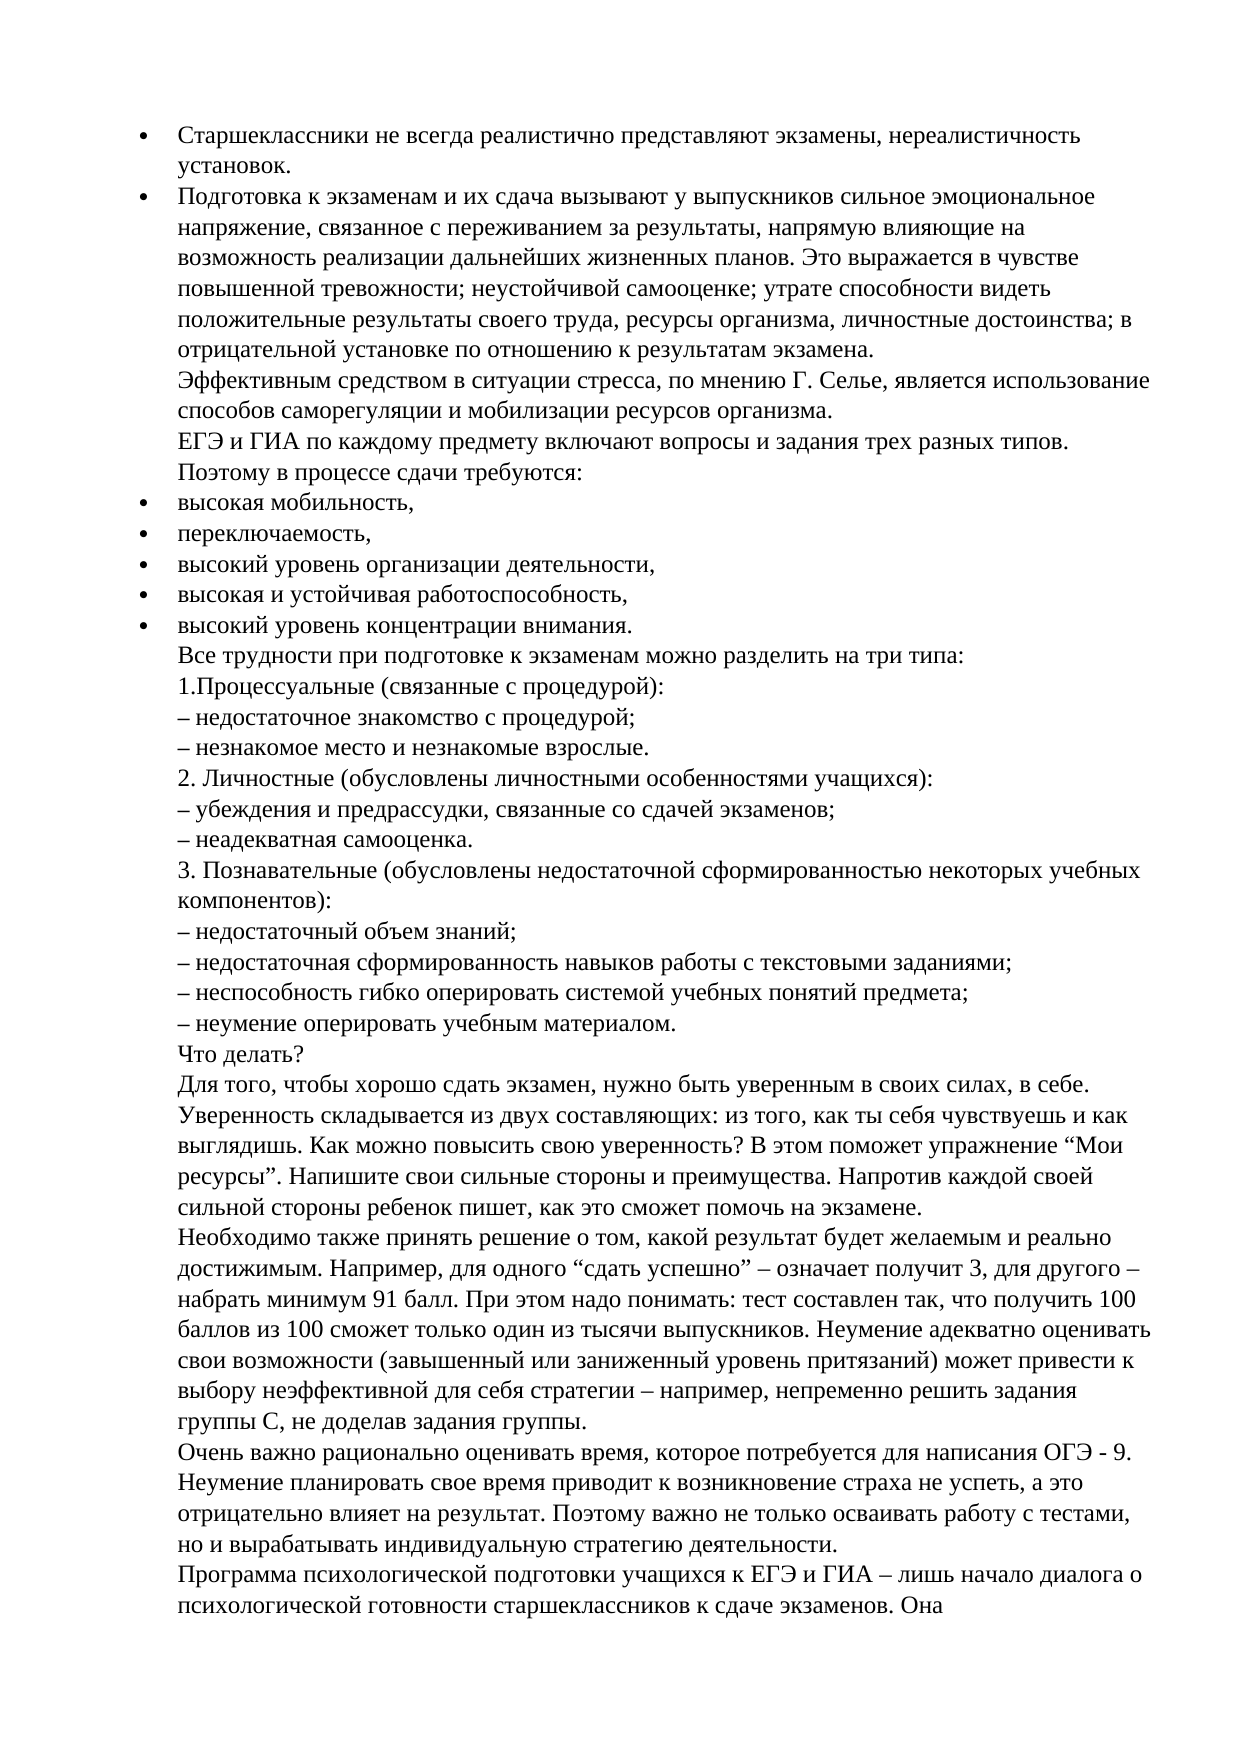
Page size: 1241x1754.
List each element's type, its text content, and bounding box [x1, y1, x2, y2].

text – неумение оперировать учебным материалом. [177, 1006, 1152, 1037]
text Для того, чтобы хорошо сдать экзамен, нужно быть уверенным в своих силах, в себе. Уверенность складывается из двух составляющих: из того, как ты себя чувствуешь и как выглядишь. Как можно повысить свою уверенность? В этом поможет упражнение “Мои ресурсы”. Напишите свои сильные стороны и преимущества. Напротив каждой своей сильной стороны ребенок пишет, как это сможет помочь на экзамене. [177, 1067, 1152, 1221]
list высокий уровень концентрации внимания. [140, 608, 1152, 639]
text 3. Познавательные (обусловлены недостаточной сформированностью некоторых учебных компонентов): [177, 853, 1152, 914]
list высокая мобильность, [140, 486, 1152, 516]
list Подготовка к экзаменам и их сдача вызывают у выпускников сильное эмоциональное напряжение, связанное с переживанием за результаты, напрямую влияющие на возможность реализации дальнейших жизненных планов. Это выражается в чувстве повышенной тревожности; неустойчивой самооценке; утрате способности видеть положительные результаты своего труда, ресурсы организма, личностные достоинства; в отрицательной установке по отношению к результатам экзамена. [140, 179, 1152, 363]
text – недостаточное знакомство с процедурой; [177, 700, 1152, 731]
list Старшеклассники не всегда реалистично представляют экзамены, нереалистичность установок. [140, 118, 1152, 179]
text – неадекватная самооценка. [177, 822, 1152, 853]
text Что делать? [177, 1037, 1152, 1067]
text Все трудности при подготовке к экзаменам можно разделить на три типа: [177, 639, 1152, 669]
text – незнакомое место и незнакомые взрослые. [177, 731, 1152, 761]
text 1.Процессуальные (связанные с процедурой): [177, 669, 1152, 700]
text Эффективным средством в ситуации стресса, по мнению Г. Селье, является использование способов саморегуляции и мобилизации ресурсов организма. [177, 363, 1152, 424]
list высокий уровень организации деятельности, [140, 547, 1152, 577]
list переключаемость, [140, 516, 1152, 547]
text Очень важно рационально оценивать время, которое потребуется для написания ОГЭ - 9. Неумение планировать свое время приводит к возникновение страха не успеть, а это отрицательно влияет на результат. Поэтому важно не только осваивать работу с тестами, но и вырабатывать индивидуальную стратегию деятельности. [177, 1435, 1152, 1557]
text – убеждения и предрассудки, связанные со сдачей экзаменов; [177, 792, 1152, 822]
text – недостаточный объем знаний; [177, 914, 1152, 945]
text – недостаточная сформированность навыков работы с текстовыми заданиями; [177, 945, 1152, 976]
text ЕГЭ и ГИА по каждому предмету включают вопросы и задания трех разных типов. Поэтому в процессе сдачи требуются: [177, 424, 1152, 486]
text Необходимо также принять решение о том, какой результат будет желаемым и реально достижимым. Например, для одного “сдать успешно” – означает получит 3, для другого – набрать минимум 91 балл. При этом надо понимать: тест составлен так, что получить 100 баллов из 100 сможет только один из тысячи выпускников. Неумение адекватно оценивать свои возможности (завышенный или заниженный уровень притязаний) может привести к выбору неэффективной для себя стратегии – например, непременно решить задания группы С, не доделав задания группы. [177, 1221, 1152, 1435]
list высокая и устойчивая работоспособность, [140, 577, 1152, 608]
text – неспособность гибко оперировать системой учебных понятий предмета; [177, 976, 1152, 1006]
text 2. Личностные (обусловлены личностными особенностями учащихся): [177, 761, 1152, 792]
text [177, 1557, 1152, 1619]
